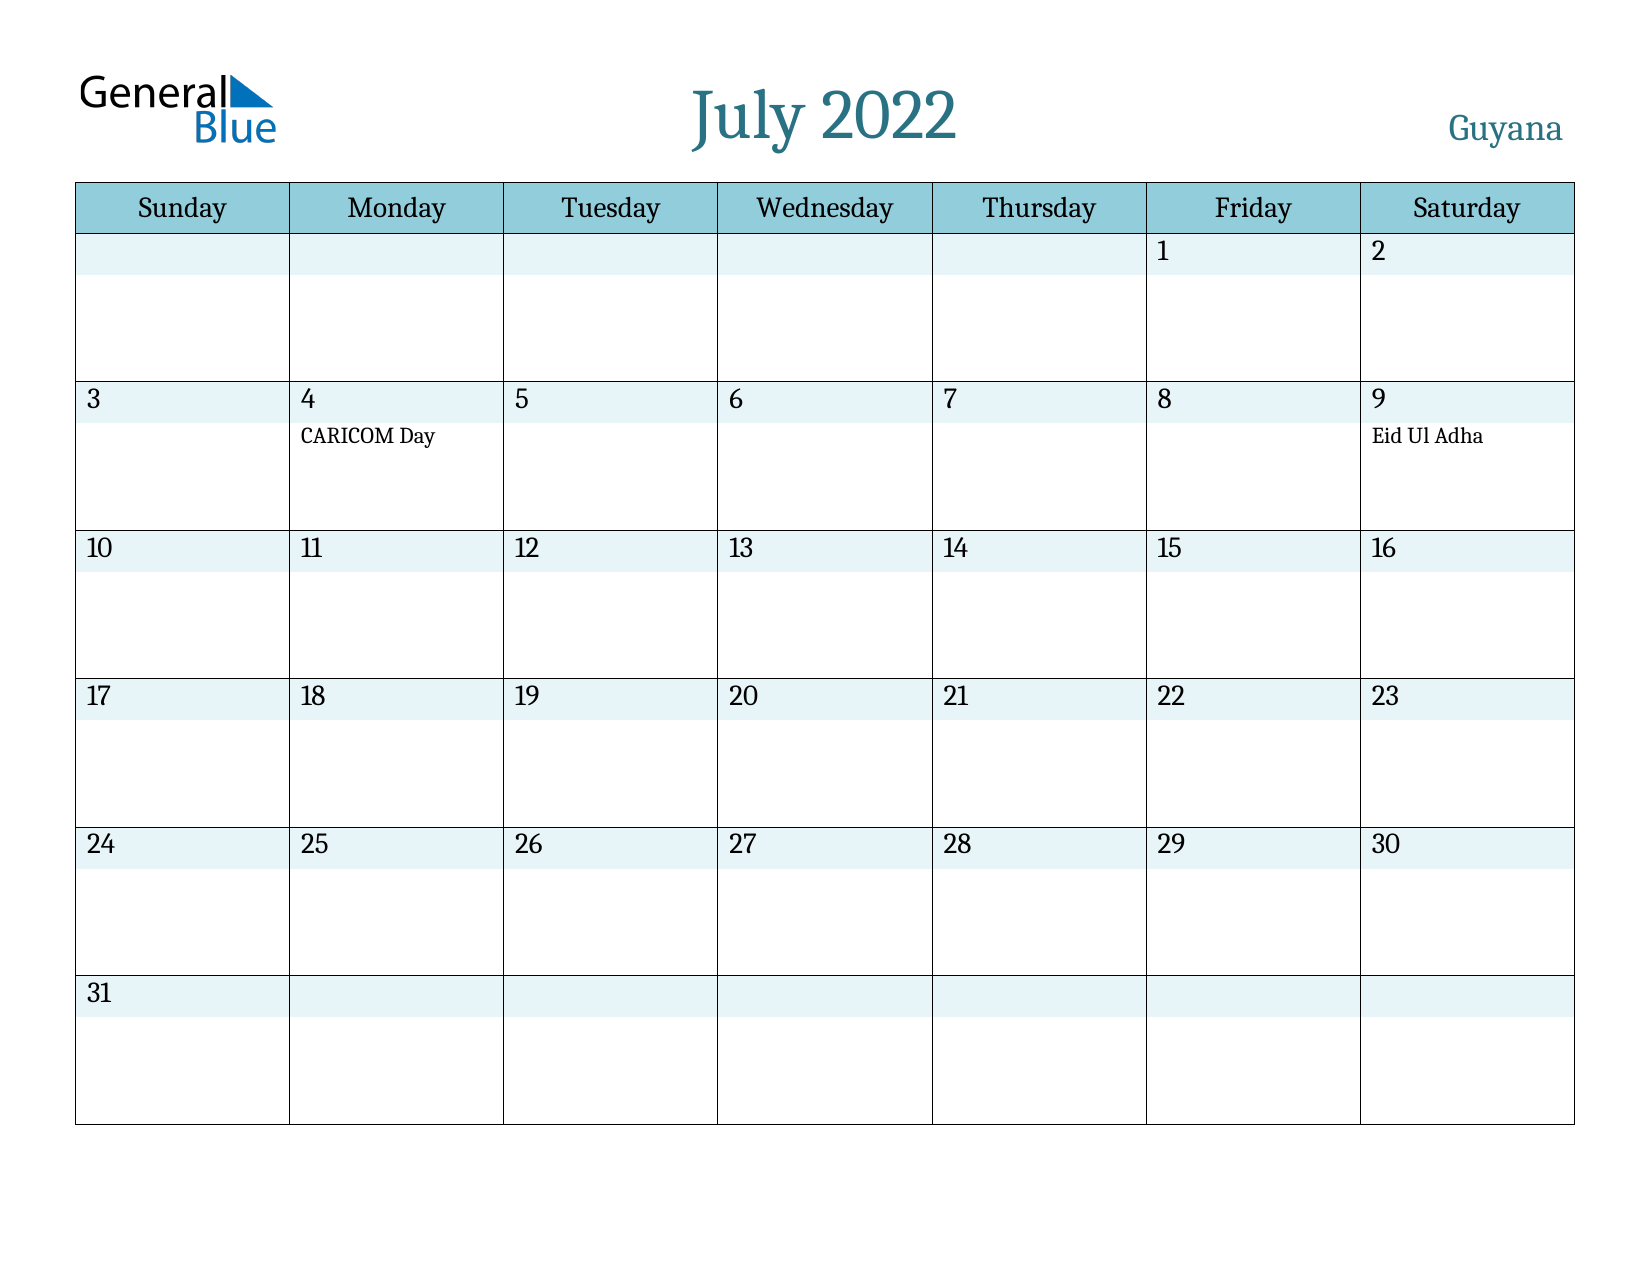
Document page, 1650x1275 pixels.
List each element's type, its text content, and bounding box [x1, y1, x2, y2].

table_cell [76, 1017, 289, 1123]
table_cell [504, 572, 717, 678]
table_cell [933, 423, 1146, 530]
table_cell 15 [1147, 531, 1360, 572]
table_cell [1147, 423, 1360, 530]
table_cell 7 [933, 382, 1146, 423]
table_cell 10 [76, 531, 289, 572]
table_cell [933, 275, 1146, 381]
table_cell [718, 976, 932, 1017]
table_cell 13 [718, 531, 932, 572]
table_cell 9 [1361, 382, 1574, 423]
table_cell [1147, 275, 1360, 381]
table_cell 16 [1361, 531, 1574, 572]
table_cell Eid Ul Adha [1361, 423, 1574, 530]
table_cell [290, 572, 503, 678]
table_cell [1361, 572, 1574, 678]
table_cell [718, 869, 932, 975]
table_cell Wednesday [718, 183, 932, 233]
table_cell CARICOM Day [290, 423, 503, 530]
table_header [76, 75, 503, 182]
table_cell [1361, 720, 1574, 827]
table_cell [933, 234, 1146, 275]
table_cell Saturday [1361, 183, 1574, 233]
table_cell [290, 869, 503, 975]
table_cell [1361, 275, 1574, 381]
table_cell [290, 1017, 503, 1123]
table_cell [504, 423, 717, 530]
table_cell [1147, 572, 1360, 678]
table_cell Tuesday [504, 183, 717, 233]
table_cell [290, 275, 503, 381]
table_cell [933, 572, 1146, 678]
table_cell [504, 275, 717, 381]
table_cell 29 [1147, 828, 1360, 869]
table_cell [504, 1017, 717, 1123]
table_cell 6 [718, 382, 932, 423]
table_cell 22 [1147, 679, 1360, 720]
table_cell [1147, 869, 1360, 975]
table_cell [504, 720, 717, 827]
table_cell [76, 869, 289, 975]
table_cell 18 [290, 679, 503, 720]
table_cell 30 [1361, 828, 1574, 869]
table_cell [76, 572, 289, 678]
table_cell [718, 275, 932, 381]
table_cell [76, 234, 289, 275]
table_cell 28 [933, 828, 1146, 869]
table_cell [1147, 720, 1360, 827]
table_cell 12 [504, 531, 717, 572]
table_cell 27 [718, 828, 932, 869]
table_cell [933, 720, 1146, 827]
table_cell 8 [1147, 382, 1360, 423]
table_cell [718, 572, 932, 678]
table_cell 4 [290, 382, 503, 423]
table_cell Monday [290, 183, 503, 233]
table_cell Friday [1147, 183, 1360, 233]
table_cell [76, 720, 289, 827]
table_cell [1147, 1017, 1360, 1123]
table_header July 2022 [504, 75, 1146, 182]
table_cell [933, 976, 1146, 1017]
table_cell [1361, 869, 1574, 975]
table_cell [76, 423, 289, 530]
table_cell 23 [1361, 679, 1574, 720]
table_cell 14 [933, 531, 1146, 572]
table_cell [933, 869, 1146, 975]
table_cell [76, 275, 289, 381]
table_cell [504, 234, 717, 275]
table_cell [718, 720, 932, 827]
table_cell 21 [933, 679, 1146, 720]
table_cell [504, 976, 717, 1017]
table_cell [290, 234, 503, 275]
picture [80, 75, 276, 143]
table_cell 3 [76, 382, 289, 423]
table_cell [290, 720, 503, 827]
table_cell [1361, 1017, 1574, 1123]
table_cell 19 [504, 679, 717, 720]
table_cell [933, 1017, 1146, 1123]
table_cell [1361, 976, 1574, 1017]
table_cell 17 [76, 679, 289, 720]
table_cell [504, 869, 717, 975]
table_cell Thursday [933, 183, 1146, 233]
table_cell 1 [1147, 234, 1360, 275]
table_cell 31 [76, 976, 289, 1017]
table_cell 24 [76, 828, 289, 869]
table_cell 20 [718, 679, 932, 720]
table_cell [718, 1017, 932, 1123]
table_cell 2 [1361, 234, 1574, 275]
table_cell 11 [290, 531, 503, 572]
table_header Guyana [1146, 75, 1574, 182]
table_cell Sunday [76, 183, 289, 233]
table_cell 26 [504, 828, 717, 869]
table_cell [718, 423, 932, 530]
table_cell [1147, 976, 1360, 1017]
table_cell [290, 976, 503, 1017]
table_cell [718, 234, 932, 275]
table_cell 5 [504, 382, 717, 423]
table_cell 25 [290, 828, 503, 869]
